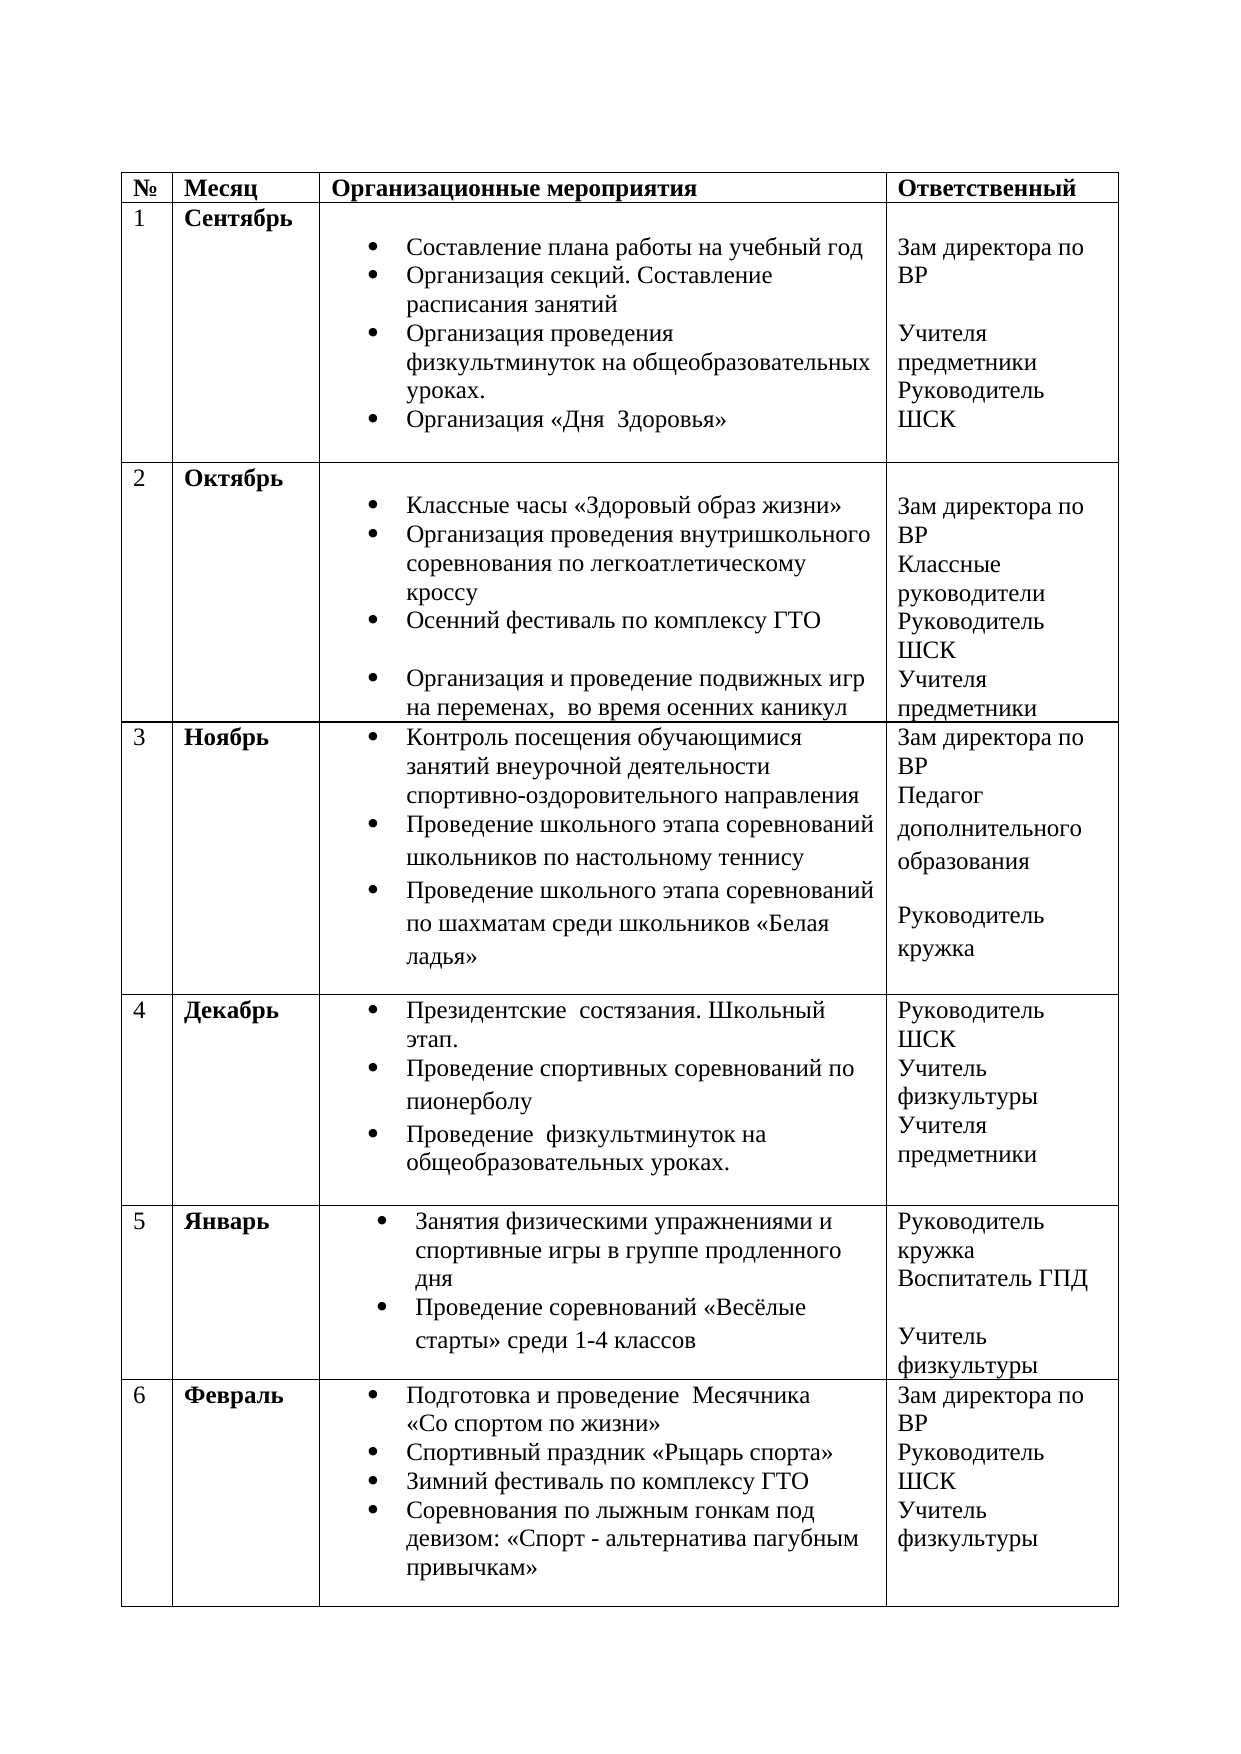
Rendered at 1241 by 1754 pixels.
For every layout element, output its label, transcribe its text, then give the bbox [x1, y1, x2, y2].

table_cell Президентские состязания. Школьный этап. Проведение спортивных соревнований по пионерболу Проведение физкультминуток на общеобразовательных уроках. [320, 995, 886, 1205]
table_header Ответственный [887, 173, 1118, 202]
table_cell Зам директора по ВР Руководитель ШСК Учитель физкультуры [887, 1380, 1118, 1606]
table_cell Подготовка и проведение Месячника «Со спортом по жизни» Спортивный праздник «Рыцарь спорта» Зимний фестиваль по комплексу ГТО Соревнования по лыжным гонкам под девизом: «Спорт - альтернатива пагубным привычкам» [320, 1380, 886, 1606]
table_cell 2 [122, 463, 172, 721]
table_cell Контроль посещения обучающимися занятий внеурочной деятельности спортивно-оздоровительного направления Проведение школьного этапа соревнований школьников по настольному теннису Проведение школьного этапа соревнований по шахматам среди школьников «Белая ладья» [320, 723, 886, 994]
table_cell Февраль [173, 1380, 319, 1606]
table_cell Сентябрь [173, 203, 319, 462]
table_cell Январь [173, 1206, 319, 1379]
table_header Месяц [173, 173, 319, 202]
table_cell Руководитель ШСК Учитель физкультуры Учителя предметники [887, 995, 1118, 1205]
table_header № [122, 173, 172, 202]
table_cell Ноябрь [173, 723, 319, 994]
table_cell Зам директора по ВР Учителя предметники Руководитель ШСК [887, 203, 1118, 462]
table_cell Зам директора по ВР Педагог дополнительного образования Руководитель кружка [887, 723, 1118, 994]
table_cell Классные часы «Здоровый образ жизни» Организация проведения внутришкольного соревнования по легкоатлетическому кроссу Осенний фестиваль по комплексу ГТО Организация и проведение подвижных игр на переменах, во время осенних каникул [320, 463, 886, 721]
table_cell Руководитель кружка Воспитатель ГПД Учитель физкультуры [887, 1206, 1118, 1379]
table_cell 3 [122, 723, 172, 994]
table_cell 5 [122, 1206, 172, 1379]
table_cell 1 [122, 203, 172, 462]
table_cell 4 [122, 995, 172, 1205]
table_cell Октябрь [173, 463, 319, 721]
table_cell 6 [122, 1380, 172, 1606]
table_cell Декабрь [173, 995, 319, 1205]
table_cell Составление плана работы на учебный год Организация секций. Составление расписания занятий Организация проведения физкультминуток на общеобразовательных уроках. Организация «Дня Здоровья» [320, 203, 886, 462]
table_cell Занятия физическими упражнениями и спортивные игры в группе продленного дня Проведение соревнований «Весёлые старты» среди 1-4 классов [320, 1206, 886, 1379]
table_header Организационные мероприятия [320, 173, 886, 202]
table_cell Зам директора по ВР Классные руководители Руководитель ШСК Учителя предметники [887, 463, 1118, 721]
